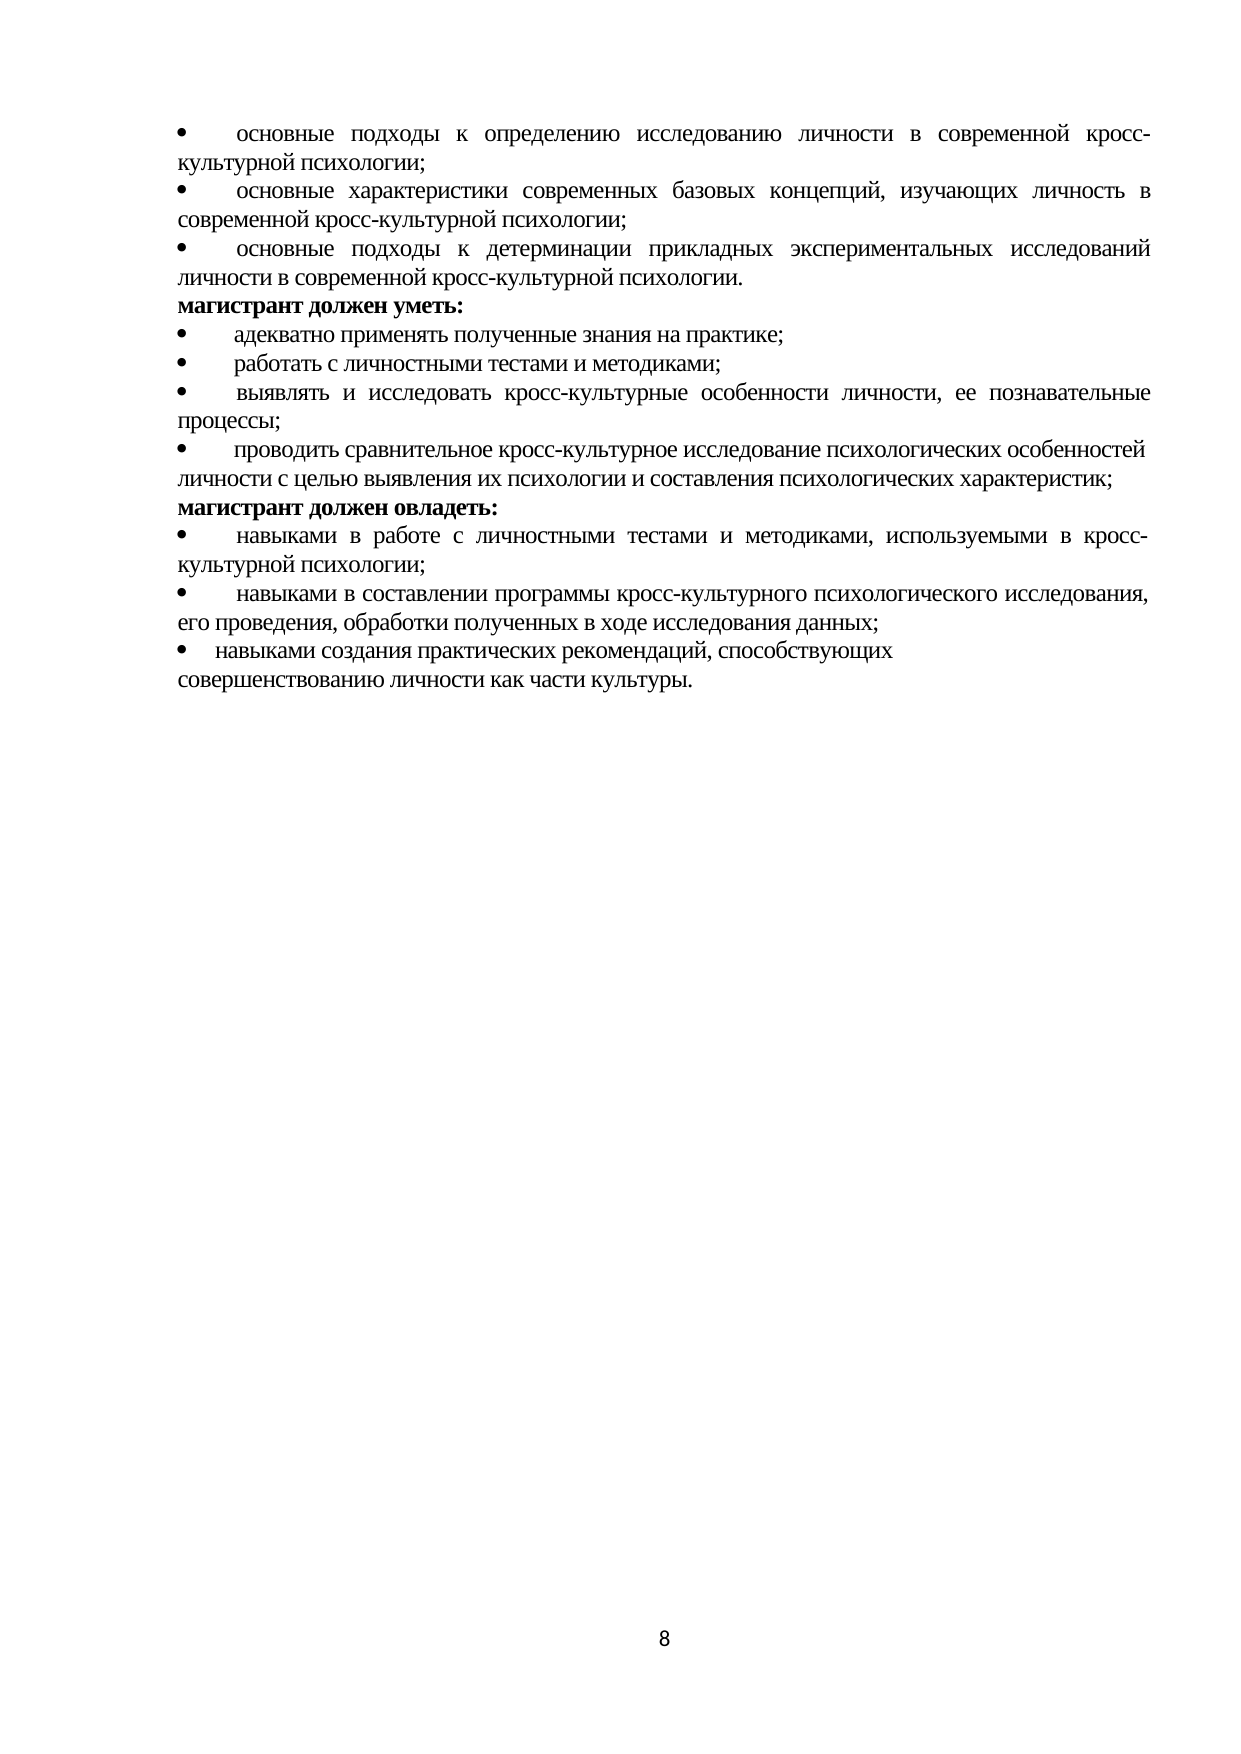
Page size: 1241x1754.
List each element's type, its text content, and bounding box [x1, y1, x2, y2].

list основные подходы к определению исследованию личности в современной кросс-культурной психологии; [177, 118, 1152, 176]
text магистрант должен овладеть: [177, 492, 1152, 521]
list проводить сравнительное кросс-культурное исследование психологических особенностей [177, 434, 1152, 463]
list основные характеристики современных базовых концепций, изучающих личность в современной кросс-культурной психологии; [177, 176, 1152, 233]
list работать с личностными тестами и методиками; [177, 348, 1152, 377]
list выявлять и исследовать кросс-культурные особенности личности, ее познавательные процессы; [177, 377, 1152, 434]
text личности с целью выявления их психологии и составления психологических характеристик; [177, 463, 1152, 492]
list навыками в работе с личностными тестами и методиками, используемыми в кросс-культурной психологии; [177, 521, 1149, 578]
list навыками создания практических рекомендаций, способствующих [177, 636, 1152, 664]
list основные подходы к детерминации прикладных экспериментальных исследований личности в современной кросс-культурной психологии. [177, 233, 1152, 291]
list адекватно применять полученные знания на практике; [177, 319, 1152, 348]
list навыками в составлении программы кросс-культурного психологического исследования, его проведения, обработки полученных в ходе исследования данных; [177, 578, 1149, 636]
text совершенствованию личности как части культуры. [177, 664, 1152, 693]
text магистрант должен уметь: [177, 291, 1152, 319]
